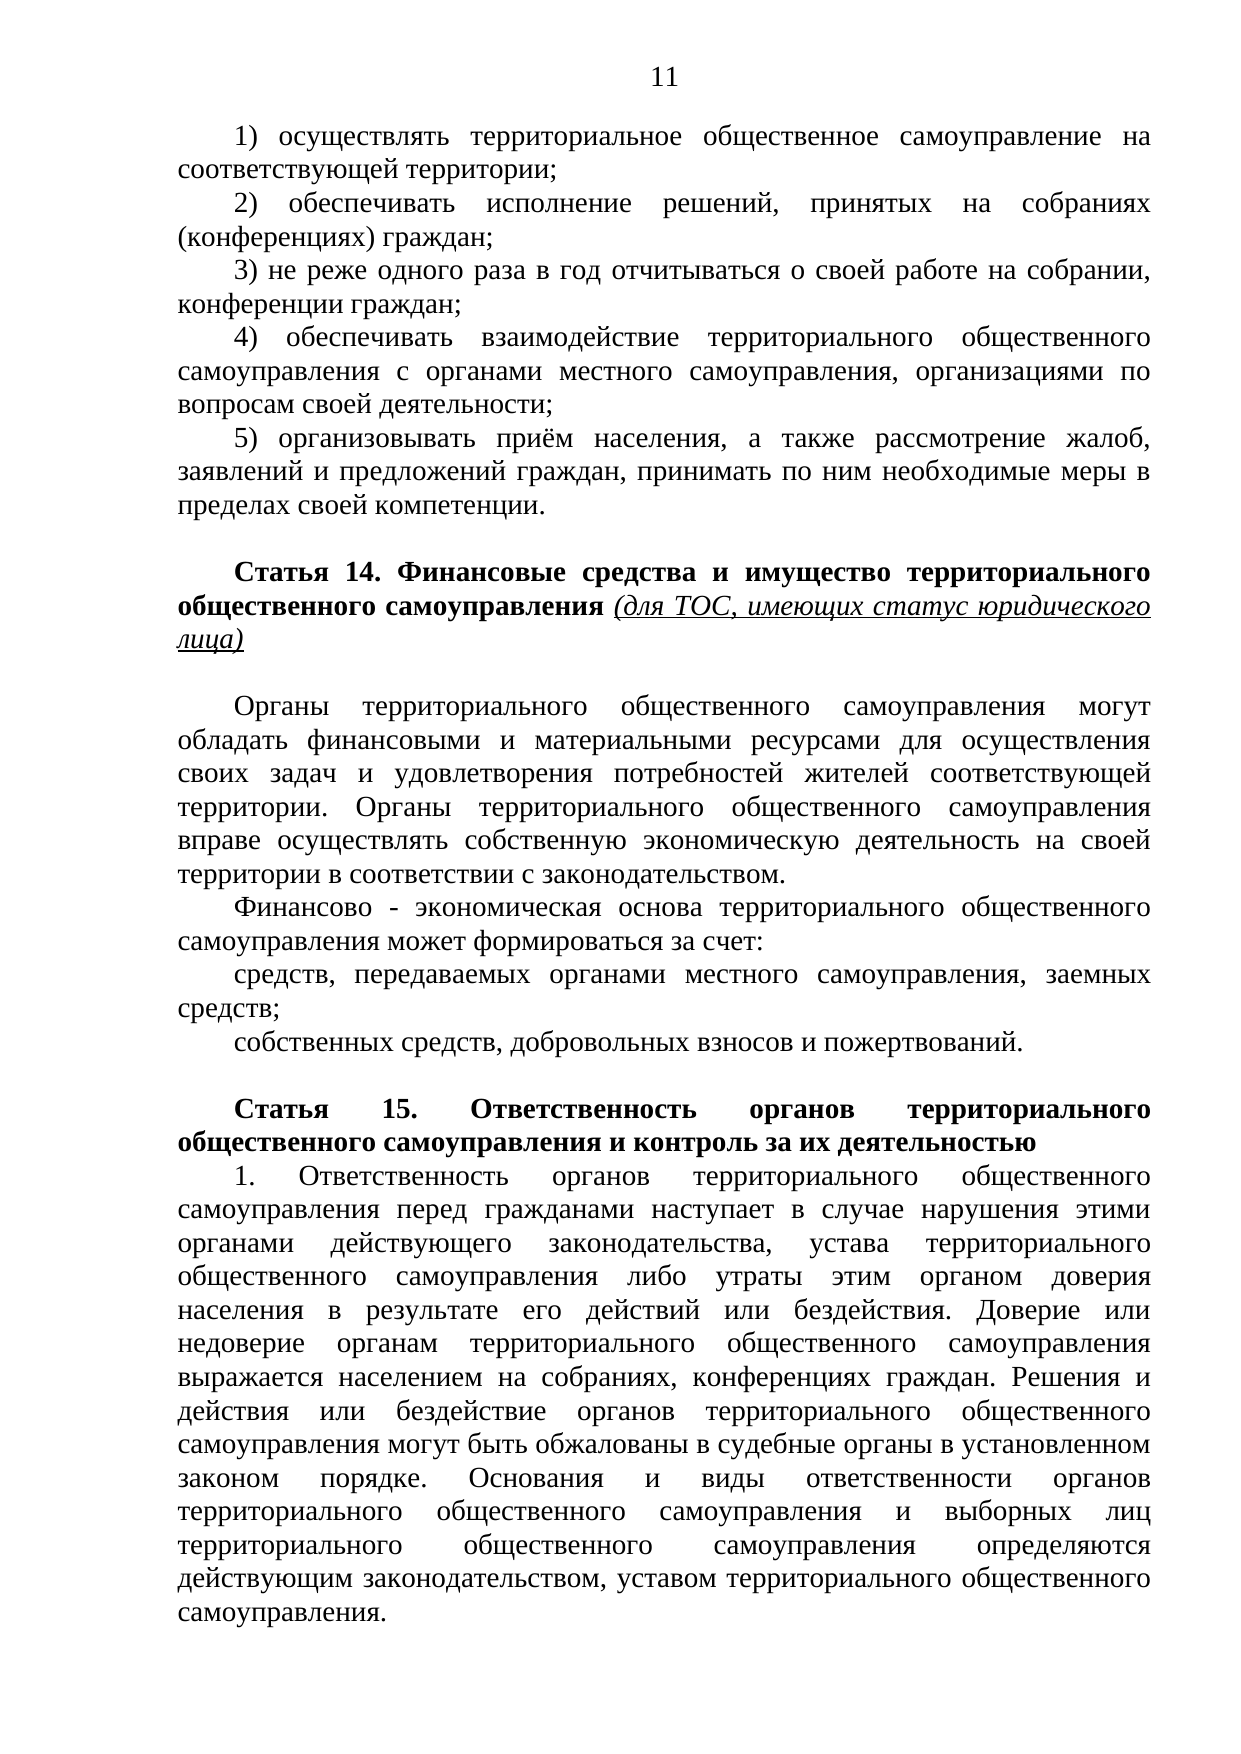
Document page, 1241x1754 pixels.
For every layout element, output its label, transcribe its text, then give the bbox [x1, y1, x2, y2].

text 3) не реже одного раза в год отчитываться о своей работе на собрании, конференции граждан; [177, 252, 1152, 319]
text средств, передаваемых органами местного самоуправления, заемных средств; [177, 957, 1152, 1024]
text 1. Ответственность органов территориального общественного самоуправления перед гражданами наступает в случае нарушения этими органами действующего законодательства, устава территориального общественного самоуправления либо утраты этим органом доверия населения в результате его действий или бездействия. Доверие или недоверие органам территориального общественного самоуправления выражается населением на собраниях, конференциях граждан. Решения и действия или бездействие органов территориального общественного самоуправления могут быть обжалованы в судебные органы в установленном законом порядке. Основания и виды ответственности органов территориального общественного самоуправления и выборных лиц территориального общественного самоуправления определяются действующим законодательством, уставом территориального общественного самоуправления. [177, 1158, 1152, 1627]
text Финансово - экономическая основа территориального общественного самоуправления может формироваться за счет: [177, 889, 1152, 957]
text 2) обеспечивать исполнение решений, принятых на собраниях (конференциях) граждан; [177, 185, 1152, 252]
text Статья 14. Финансовые средства и имущество территориального общественного самоуправления (для ТОС, имеющих статус юридического лица) [177, 554, 1152, 655]
text собственных средств, добровольных взносов и пожертвований. [177, 1024, 1152, 1057]
text Органы территориального общественного самоуправления могут обладать финансовыми и материальными ресурсами для осуществления своих задач и удовлетворения потребностей жителей соответствующей территории. Органы территориального общественного самоуправления вправе осуществлять собственную экономическую деятельность на своей территории в соответствии с законодательством. [177, 688, 1152, 889]
text 1) осуществлять территориальное общественное самоуправление на соответствующей территории; [177, 118, 1152, 185]
text 5) организовывать приём населения, а также рассмотрение жалоб, заявлений и предложений граждан, принимать по ним необходимые меры в пределах своей компетенции. [177, 420, 1152, 521]
text 4) обеспечивать взаимодействие территориального общественного самоуправления с органами местного самоуправления, организациями по вопросам своей деятельности; [177, 319, 1152, 420]
text Статья 15. Ответственность органов территориального общественного самоуправления и контроль за их деятельностью [177, 1091, 1152, 1158]
